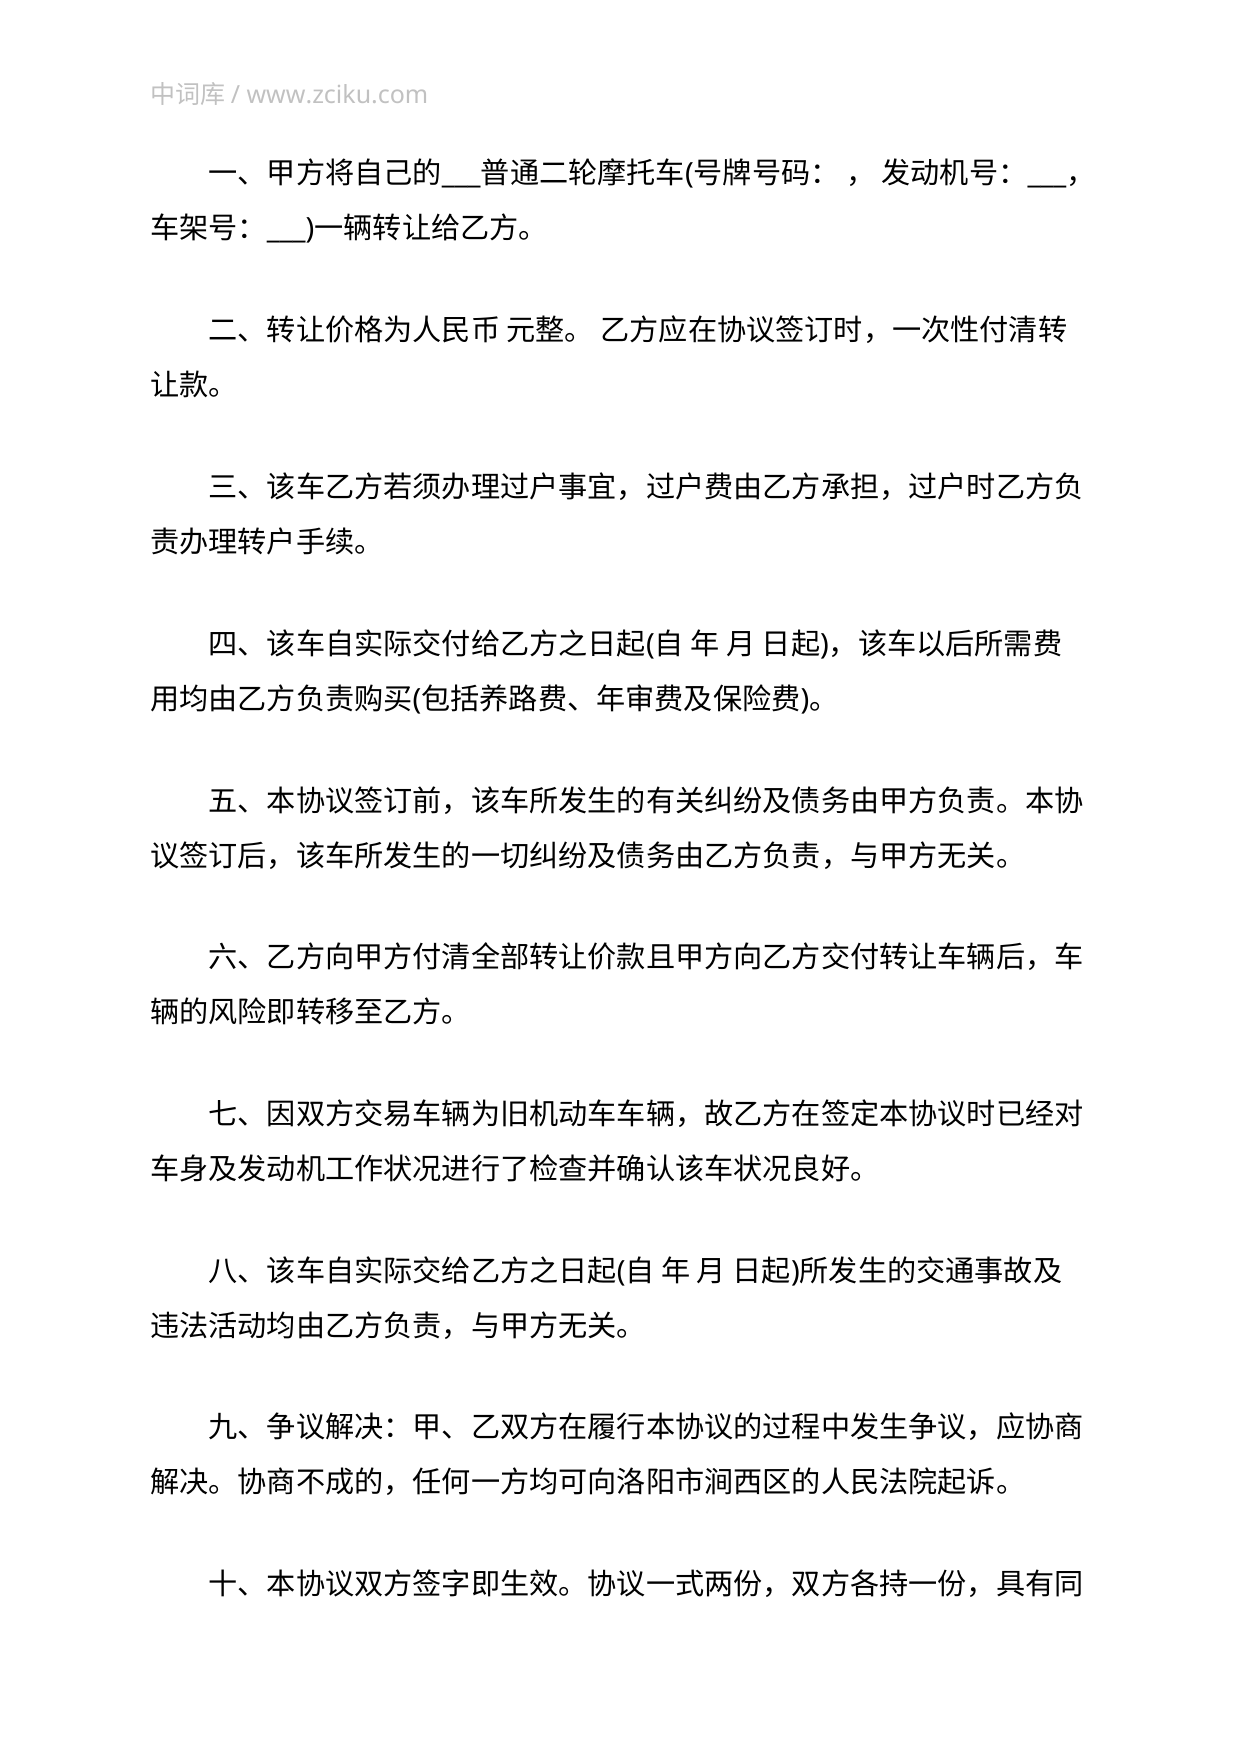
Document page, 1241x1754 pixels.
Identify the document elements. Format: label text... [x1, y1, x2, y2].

text 五、本协议签订前，该车所发生的有关纠纷及债务由甲方负责。本协议签订后，该车所发生的一切纠纷及债务由乙方负责，与甲方无关。 [150, 777, 1090, 874]
text 八、该车自实际交给乙方之日起(自 年 月 日起)所发生的交通事故及违法活动均由乙方负责，与甲方无关。 [150, 1247, 1090, 1344]
text 四、该车自实际交付给乙方之日起(自 年 月 日起)，该车以后所需费用均由乙方负责购买(包括养路费、年审费及保险费)。 [150, 620, 1090, 718]
text 一、甲方将自己的___普通二轮摩托车(号牌号码： ， 发动机号：___，车架号：___)一辆转让给乙方。 [150, 150, 1090, 247]
text 九、争议解决：甲、乙双方在履行本协议的过程中发生争议，应协商解决。协商不成的，任何一方均可向洛阳市涧西区的人民法院起诉。 [150, 1404, 1090, 1501]
text 六、乙方向甲方付清全部转让价款且甲方向乙方交付转让车辆后，车辆的风险即转移至乙方。 [150, 934, 1090, 1031]
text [150, 1561, 1090, 1603]
text 七、因双方交易车辆为旧机动车车辆，故乙方在签定本协议时已经对车身及发动机工作状况进行了检查并确认该车状况良好。 [150, 1091, 1090, 1188]
text 三、该车乙方若须办理过户事宜，过户费由乙方承担，过户时乙方负责办理转户手续。 [150, 464, 1090, 561]
text 二、转让价格为人民币 元整。 乙方应在协议签订时，一次性付清转让款。 [150, 307, 1090, 404]
